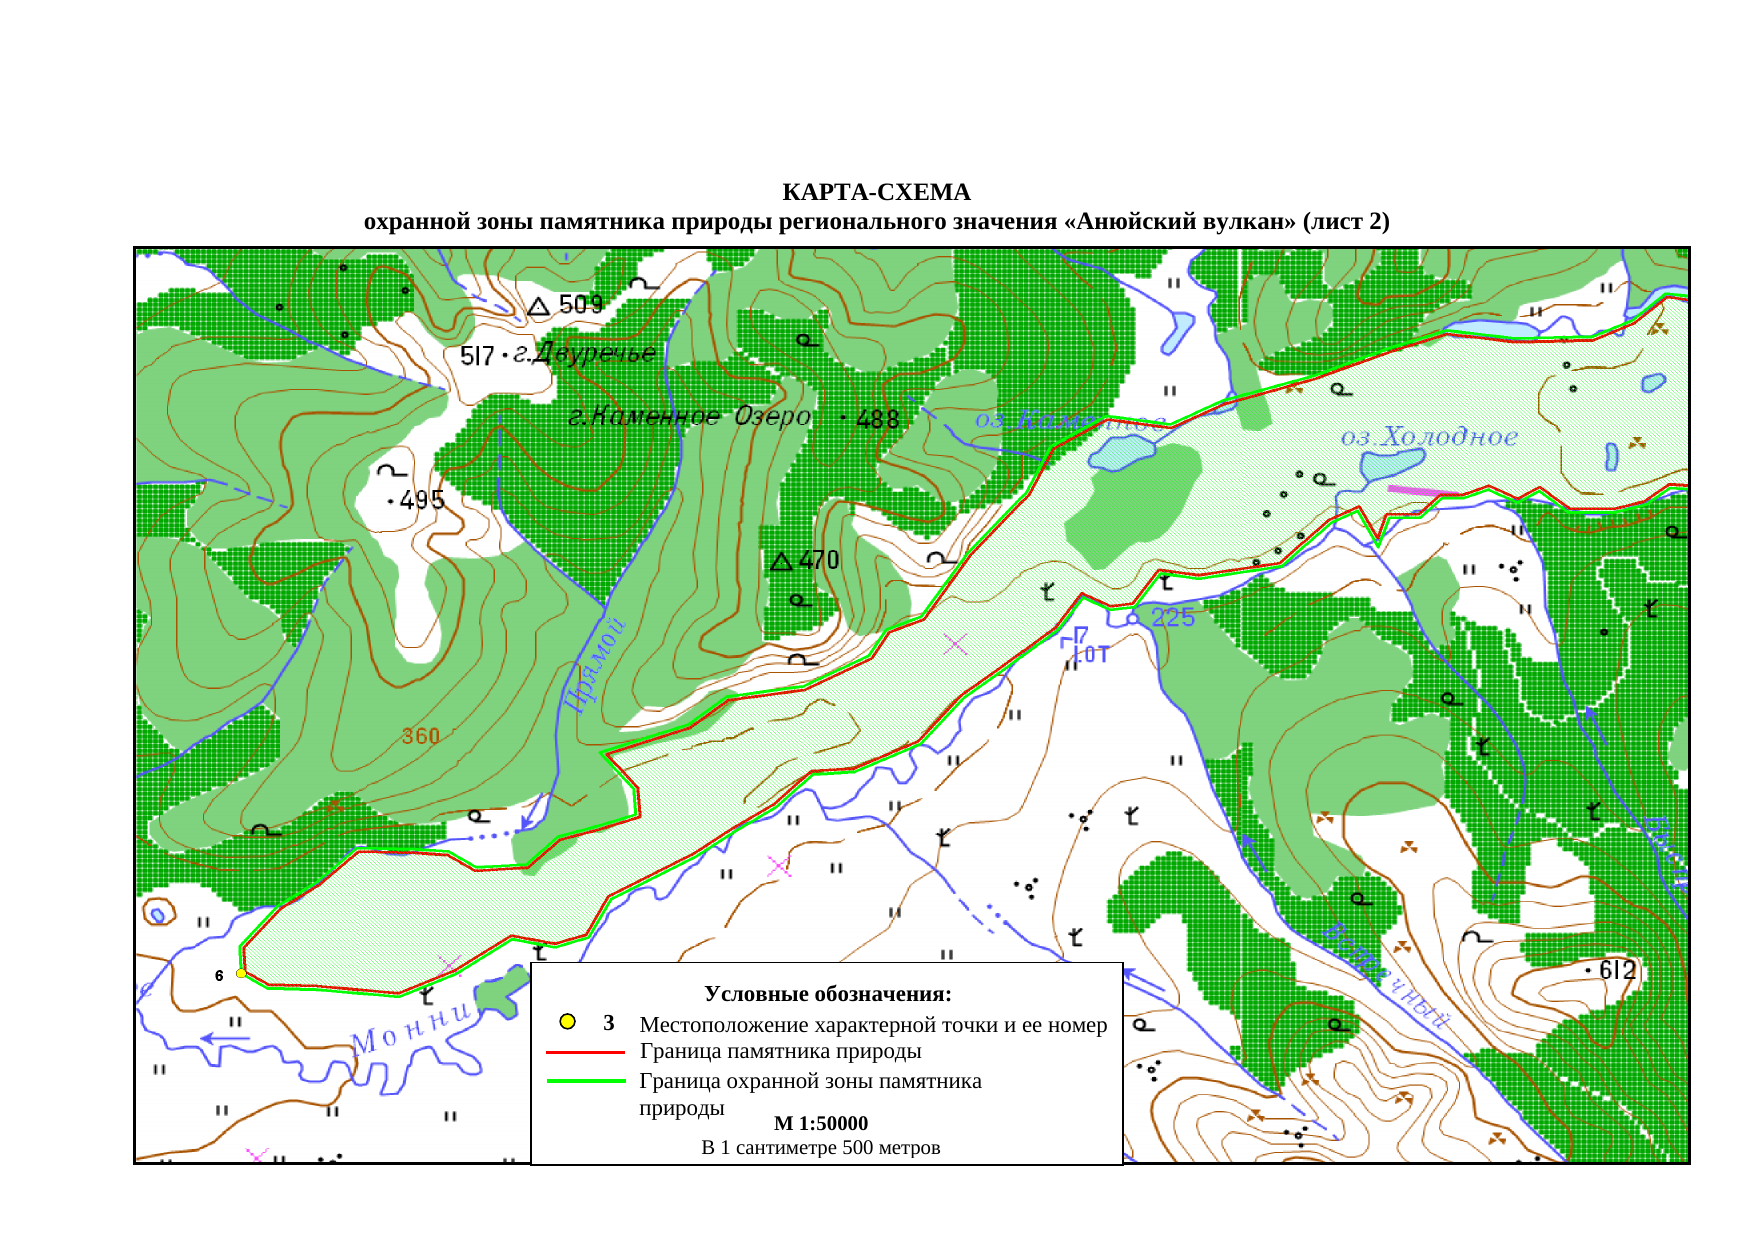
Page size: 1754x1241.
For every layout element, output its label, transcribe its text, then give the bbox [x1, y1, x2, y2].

text Карта-схема [74, 177, 1680, 206]
text охранной зоны памятника природы регионального значения «Анюйский вулкан» (лист 2) [74, 206, 1680, 235]
picture [136, 249, 1688, 1162]
